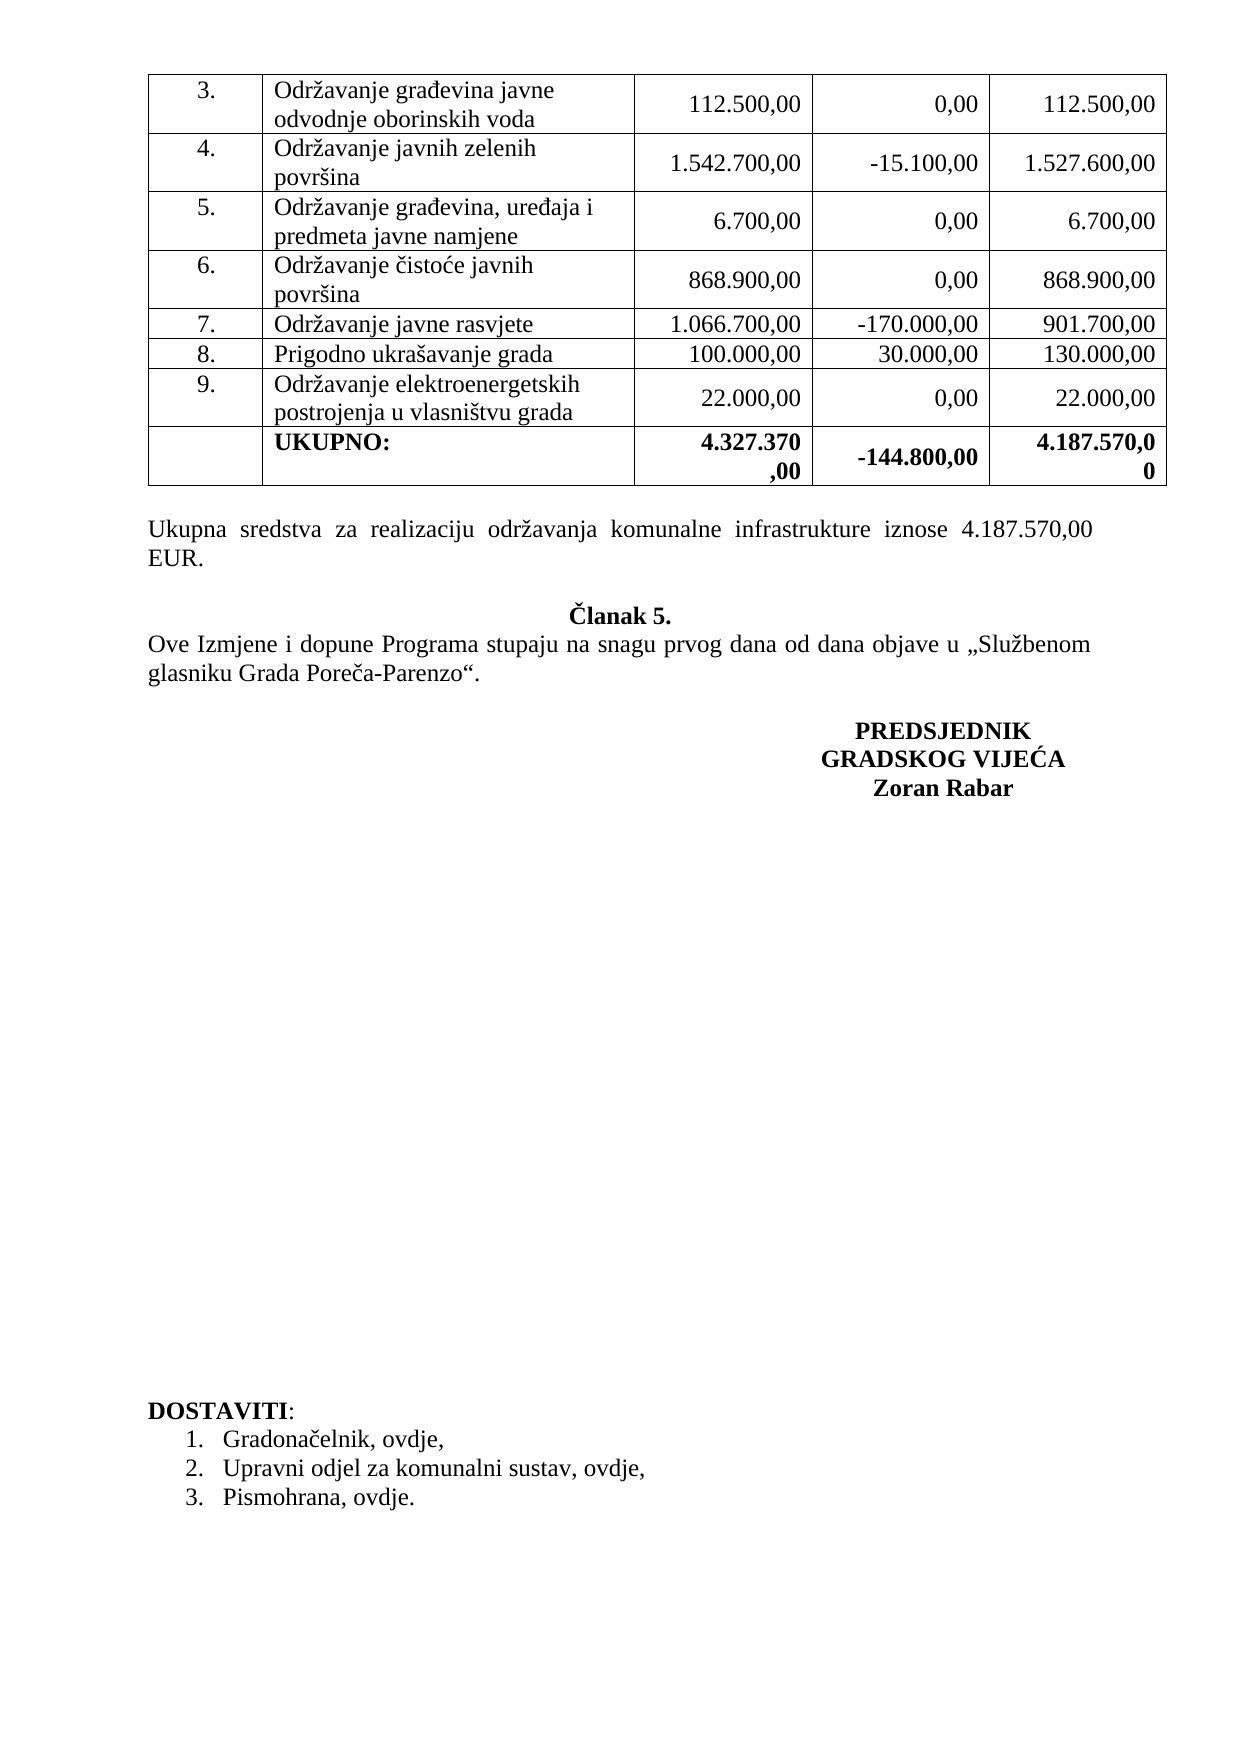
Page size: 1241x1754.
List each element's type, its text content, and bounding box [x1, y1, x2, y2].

table_cell 22.000,00 [990, 369, 1166, 426]
table_cell [149, 251, 262, 308]
text Ukupna sredstva za realizaciju održavanja komunalne infrastrukture iznose 4.187.570,00 EUR. [148, 514, 1093, 572]
table_cell 112.500,00 [990, 75, 1166, 132]
table_cell 868.900,00 [990, 251, 1166, 308]
table_cell 1.527.600,00 [990, 134, 1166, 191]
table_cell 1.066.700,00 [635, 309, 812, 338]
text DOSTAVITI: [148, 1396, 1093, 1424]
table_cell Održavanje javne rasvjete [263, 309, 634, 338]
table_cell 4.187.570,00 [990, 427, 1166, 485]
table_cell 0,00 [813, 369, 989, 426]
table_cell [149, 369, 262, 426]
table_cell [149, 134, 262, 191]
table_cell 0,00 [813, 251, 989, 308]
table_cell 868.900,00 [635, 251, 812, 308]
table_cell Prigodno ukrašavanje grada [263, 339, 634, 368]
table_cell Gradskog vijeća [729, 745, 1157, 773]
table_cell 130.000,00 [990, 339, 1166, 368]
table_cell Zoran Rabar [729, 773, 1157, 821]
table_cell 112.500,00 [635, 75, 812, 132]
table_cell -144.800,00 [813, 427, 989, 485]
list Upravni odjel za komunalni sustav, ovdje, [185, 1453, 1093, 1482]
table_cell [149, 427, 262, 485]
list Gradonačelnik, ovdje, [185, 1424, 1093, 1453]
table_cell Održavanje javnih zelenih površina [263, 134, 634, 191]
table_cell 901.700,00 [990, 309, 1166, 338]
table_header Predsjednik [729, 716, 1157, 744]
table_cell -170.000,00 [813, 309, 989, 338]
table_cell Održavanje građevina javne odvodnje oborinskih voda [263, 75, 634, 132]
table_cell 0,00 [813, 192, 989, 249]
table_cell 6.700,00 [635, 192, 812, 249]
table_cell [149, 339, 262, 368]
list Pismohrana, ovdje. [185, 1482, 1093, 1511]
table_cell Održavanje elektroenergetskih postrojenja u vlasništvu grada [263, 369, 634, 426]
table_cell 6.700,00 [990, 192, 1166, 249]
table_cell 4.327.370,00 [635, 427, 812, 485]
table_cell 0,00 [813, 75, 989, 132]
table_cell Održavanje čistoće javnih površina [263, 251, 634, 308]
table_cell [149, 309, 262, 338]
table_cell UKUPNO: [263, 427, 634, 485]
table_cell Održavanje građevina, uređaja i predmeta javne namjene [263, 192, 634, 249]
table_cell 1.542.700,00 [635, 134, 812, 191]
text Ove Izmjene i dopune Programa stupaju na snagu prvog dana od dana objave u „Službenom glasniku Grada Poreča-Parenzo“. [148, 629, 1093, 687]
table_cell [149, 75, 262, 132]
text Članak 5. [148, 601, 1093, 629]
table_cell [149, 192, 262, 249]
table_cell -15.100,00 [813, 134, 989, 191]
table_cell 100.000,00 [635, 339, 812, 368]
table_cell 30.000,00 [813, 339, 989, 368]
table_cell 22.000,00 [635, 369, 812, 426]
